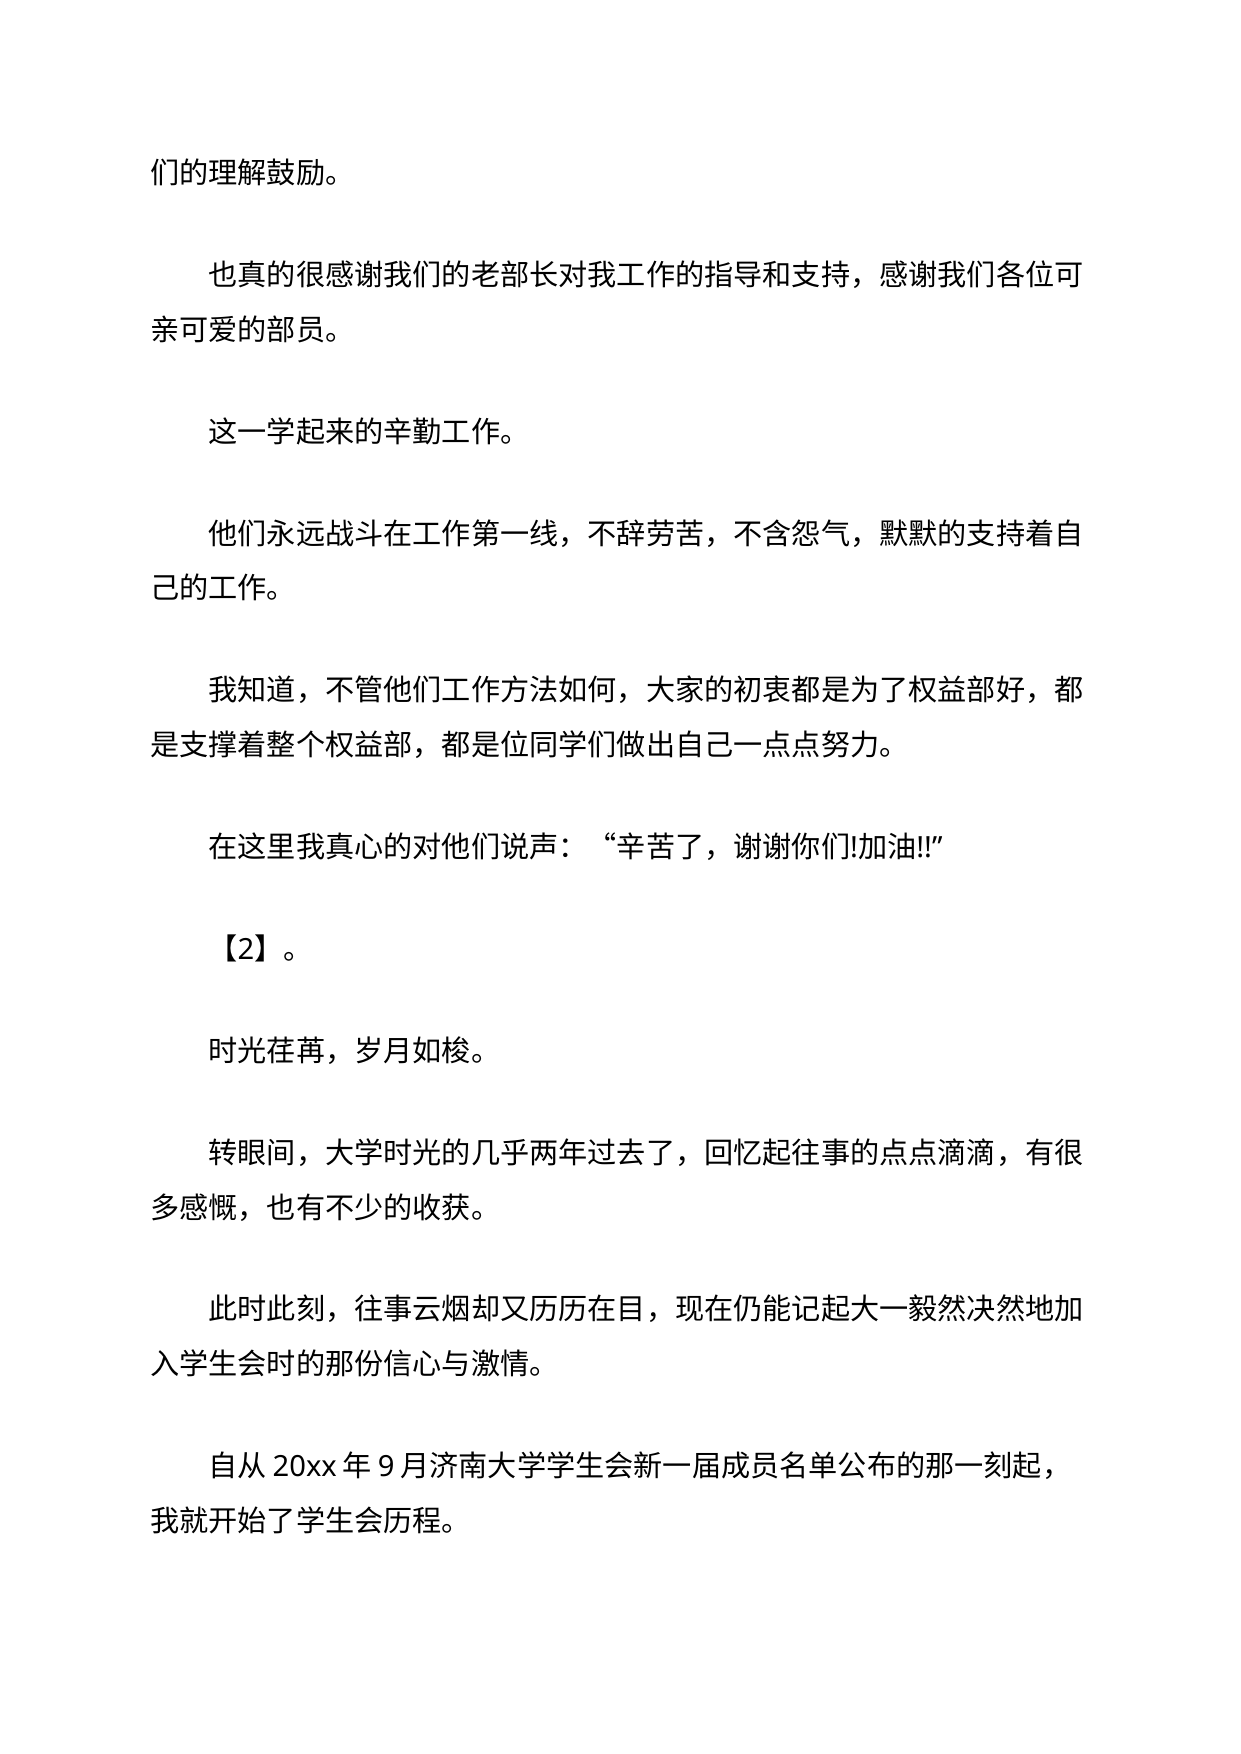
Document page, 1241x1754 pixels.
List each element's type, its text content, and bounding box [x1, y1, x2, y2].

text 【2】。 [150, 926, 1090, 968]
text 时光荏苒，岁月如梭。 [150, 1027, 1090, 1070]
text 自从20xx年9月济南大学学生会新一届成员名单公布的那一刻起，我就开始了学生会历程。 [150, 1443, 1090, 1540]
text 此时此刻，往事云烟却又历历在目，现在仍能记起大一毅然决然地加入学生会时的那份信心与激情。 [150, 1286, 1090, 1383]
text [150, 150, 1090, 192]
text 他们永远战斗在工作第一线，不辞劳苦，不含怨气，默默的支持着自己的工作。 [150, 510, 1090, 607]
text 我知道，不管他们工作方法如何，大家的初衷都是为了权益部好，都是支撑着整个权益部，都是位同学们做出自己一点点努力。 [150, 667, 1090, 764]
text 转眼间，大学时光的几乎两年过去了，回忆起往事的点点滴滴，有很多感慨，也有不少的收获。 [150, 1129, 1090, 1226]
text 在这里我真心的对他们说声：“辛苦了，谢谢你们!加油!!” [150, 823, 1090, 866]
text 这一学起来的辛勤工作。 [150, 408, 1090, 451]
text 也真的很感谢我们的老部长对我工作的指导和支持，感谢我们各位可亲可爱的部员。 [150, 252, 1090, 349]
